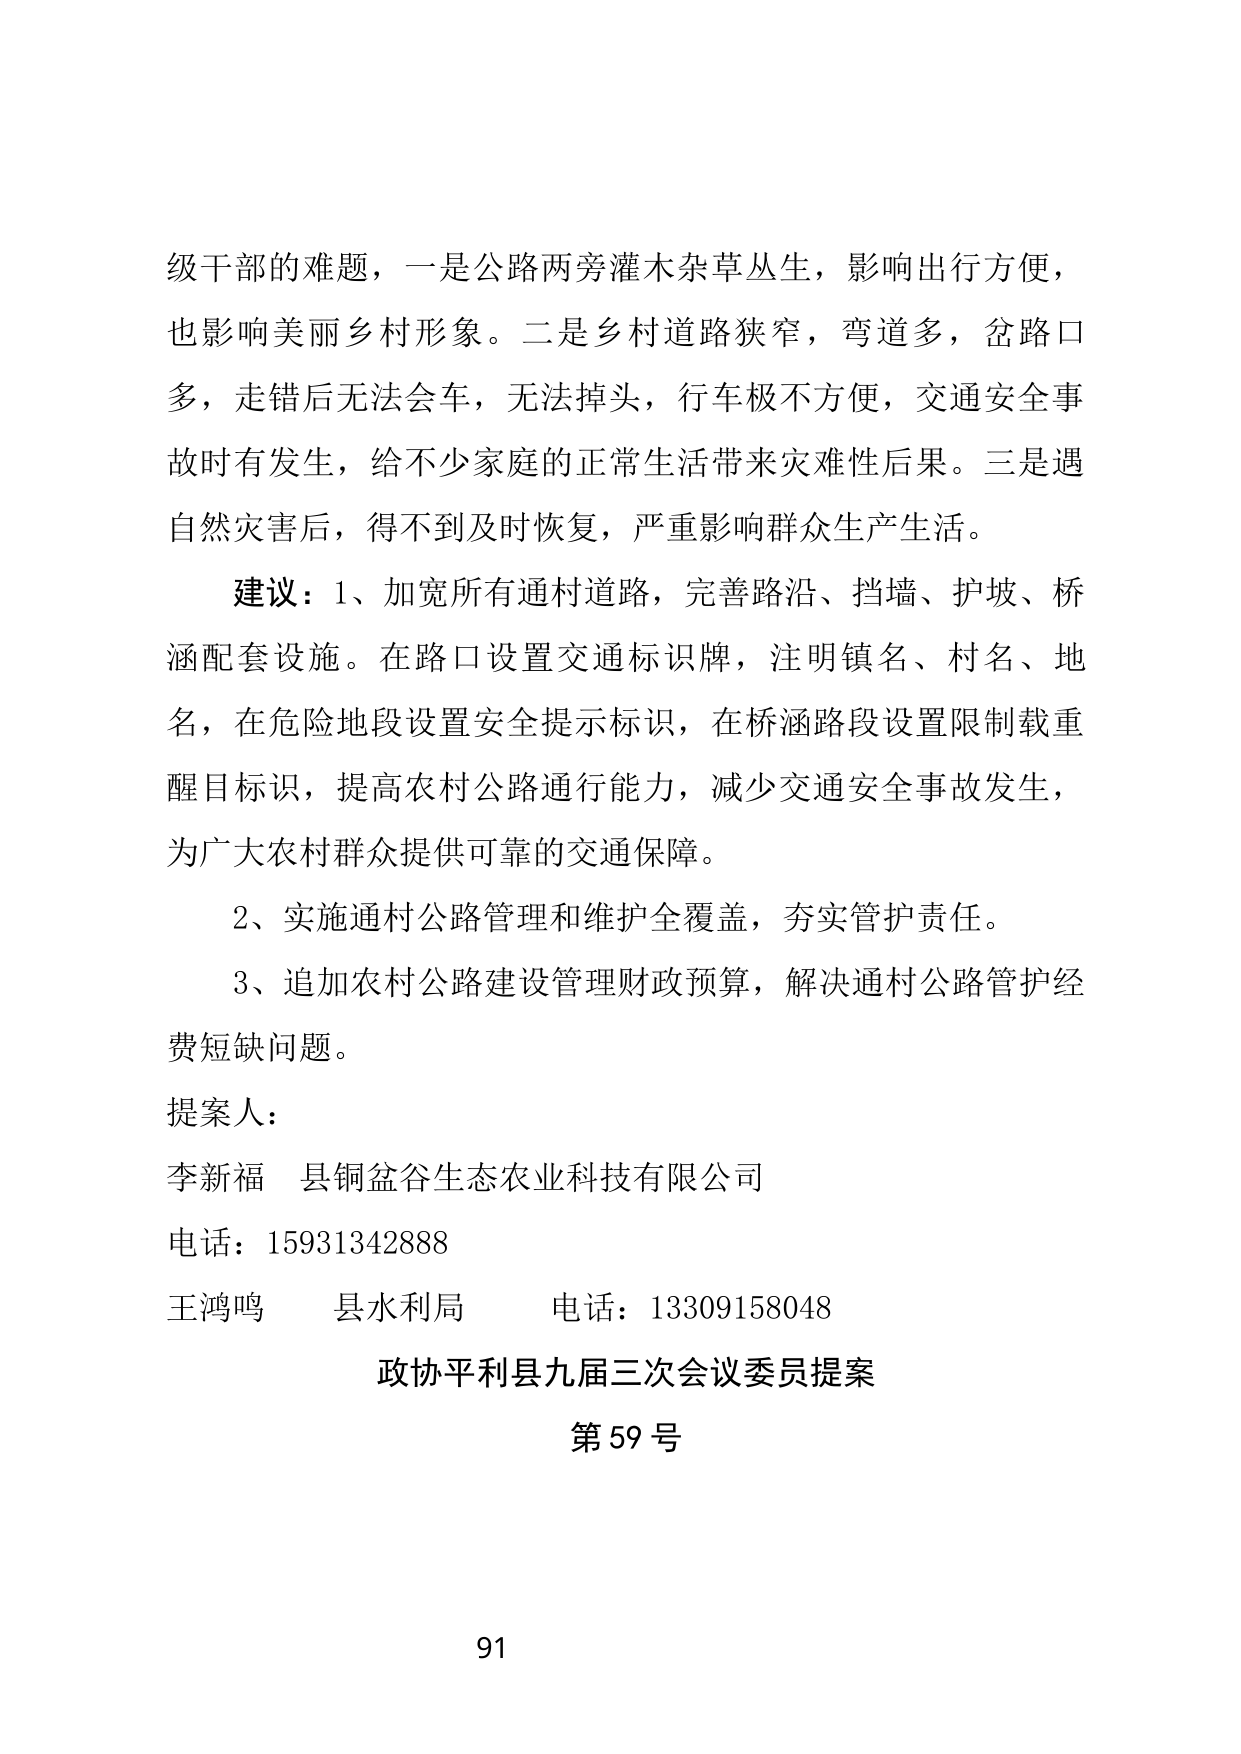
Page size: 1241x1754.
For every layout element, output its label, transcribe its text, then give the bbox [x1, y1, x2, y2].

text 提案人： [165, 1078, 1087, 1143]
text 3、追加农村公路建设管理财政预算，解决通村公路管护经费短缺问题。 [165, 948, 1087, 1078]
text 王鸿鸣 县水利局 电话：13309158048 [165, 1273, 1087, 1338]
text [165, 233, 1087, 558]
text 电话：15931342888 [165, 1208, 1087, 1273]
text 政协平利县九届三次会议委员提案 [165, 1338, 1087, 1403]
text 2、实施通村公路管理和维护全覆盖，夯实管护责任。 [165, 883, 1087, 948]
text 建议：1、加宽所有通村道路，完善路沿、挡墙、护坡、桥涵配套设施。在路口设置交通标识牌，注明镇名、村名、地名，在危险地段设置安全提示标识，在桥涵路段设置限制载重醒目标识，提高农村公路通行能力，减少交通安全事故发生，为广大农村群众提供可靠的交通保障。 [165, 558, 1087, 883]
text 第59号 [165, 1403, 1087, 1468]
text 李新福 县铜盆谷生态农业科技有限公司 [165, 1143, 1087, 1208]
